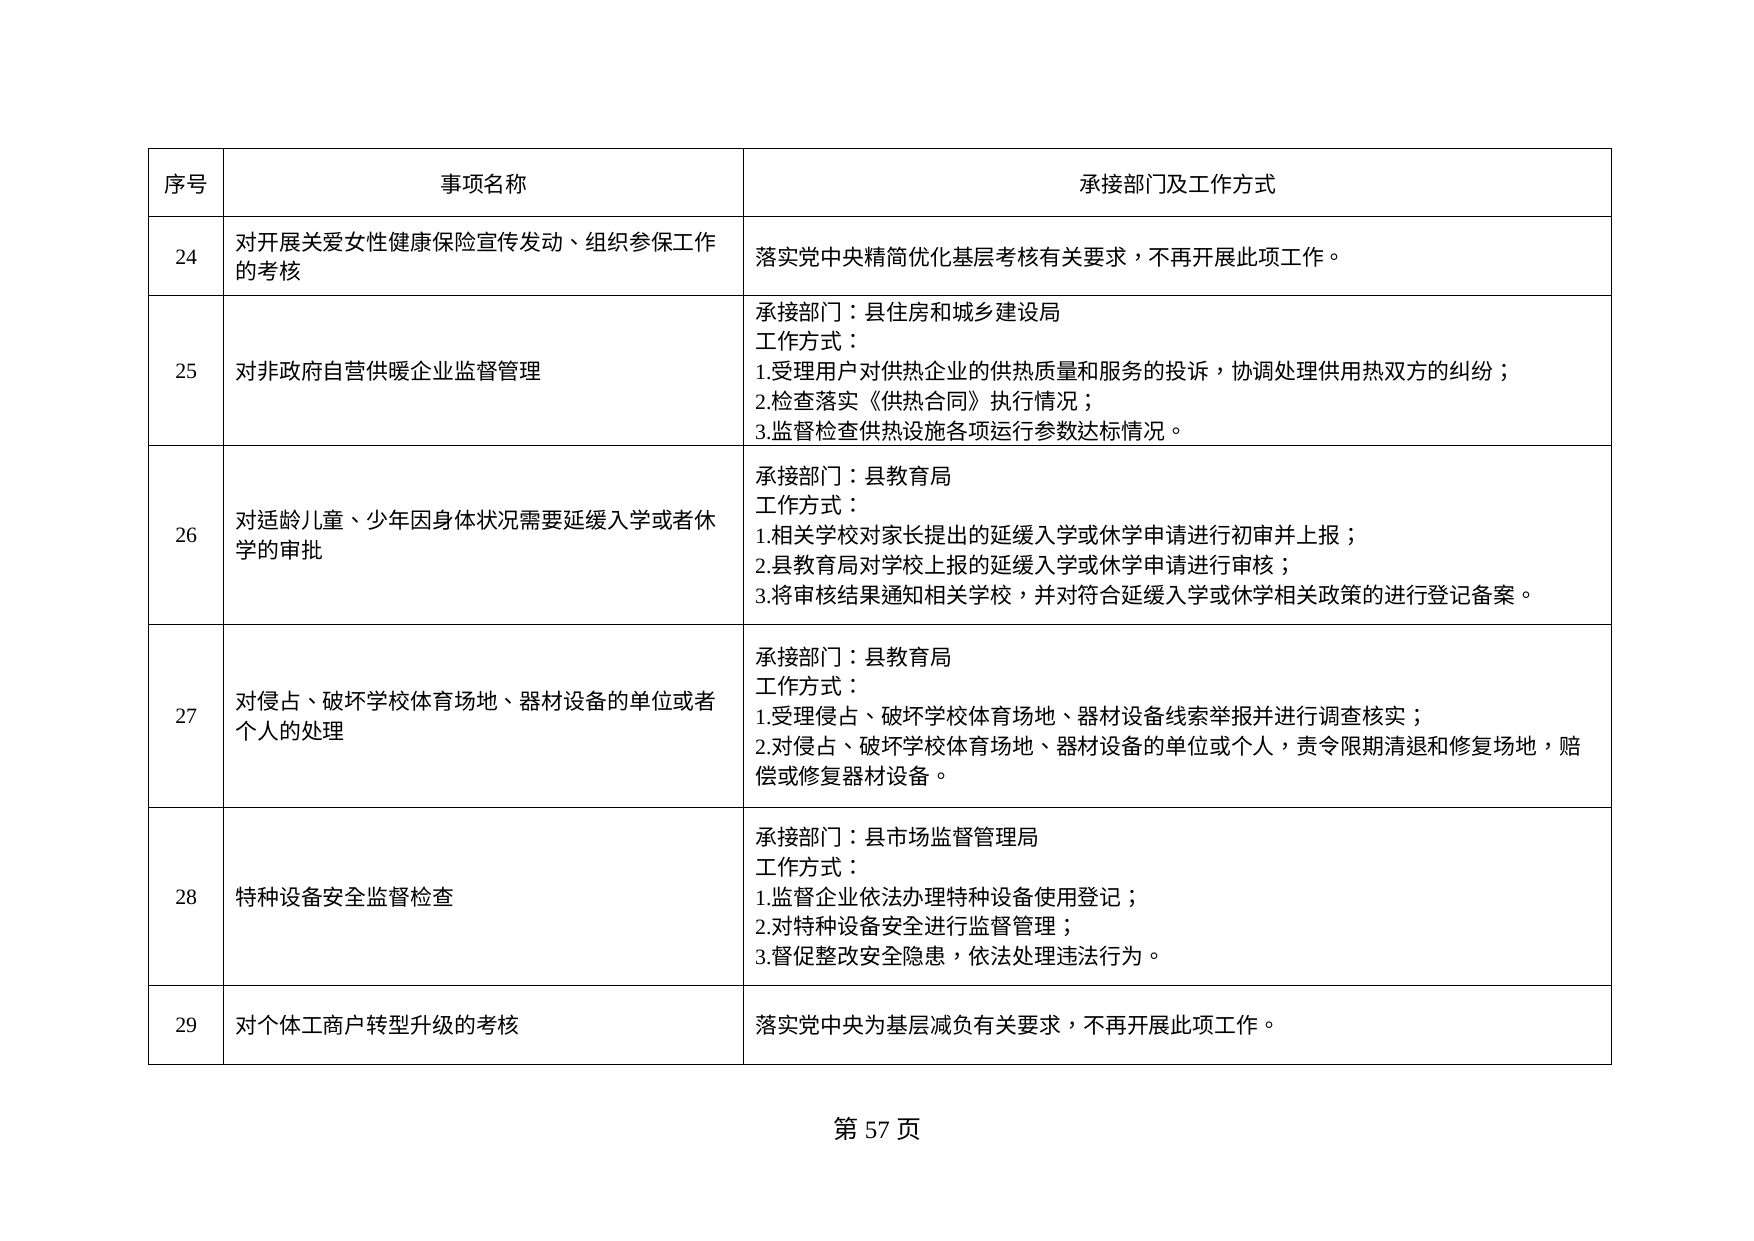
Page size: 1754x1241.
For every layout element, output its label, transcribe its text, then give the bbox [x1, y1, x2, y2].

table_cell 25 [149, 296, 223, 445]
table_cell 24 [149, 217, 223, 295]
table_cell 承接部门：县教育局 工作方式： 1.相关学校对家长提出的延缓入学或休学申请进行初审并上报； 2.县教育局对学校上报的延缓入学或休学申请进行审核； 3.将审核结果通知相关学校，并对符合延缓入学或休学相关政策的进行登记备案。 [744, 446, 1611, 624]
table_header 序号 [149, 149, 223, 216]
table_header 事项名称 [224, 149, 743, 216]
table_cell 对开展关爱女性健康保险宣传发动、组织参保工作的考核 [224, 217, 743, 295]
table_cell 对侵占、破坏学校体育场地、器材设备的单位或者个人的处理 [224, 625, 743, 807]
table_cell 27 [149, 625, 223, 807]
table_cell 承接部门：县市场监督管理局 工作方式： 1.监督企业依法办理特种设备使用登记； 2.对特种设备安全进行监督管理； 3.督促整改安全隐患，依法处理违法行为。 [744, 808, 1611, 984]
table_cell 26 [149, 446, 223, 624]
table_cell 承接部门：县住房和城乡建设局 工作方式： 1.受理用户对供热企业的供热质量和服务的投诉，协调处理供用热双方的纠纷； 2.检查落实《供热合同》执行情况； 3.监督检查供热设施各项运行参数达标情况。 [744, 296, 1611, 445]
table_cell 对个体工商户转型升级的考核 [224, 986, 743, 1064]
table_cell 28 [149, 808, 223, 984]
table_cell 落实党中央为基层减负有关要求，不再开展此项工作。 [744, 986, 1611, 1064]
table_cell 对非政府自营供暖企业监督管理 [224, 296, 743, 445]
table_cell 落实党中央精简优化基层考核有关要求，不再开展此项工作。 [744, 217, 1611, 295]
table_cell 特种设备安全监督检查 [224, 808, 743, 984]
table_cell 29 [149, 986, 223, 1064]
table_cell 对适龄儿童、少年因身体状况需要延缓入学或者休学的审批 [224, 446, 743, 624]
table_header 承接部门及工作方式 [744, 149, 1611, 216]
table_cell 承接部门：县教育局 工作方式： 1.受理侵占、破坏学校体育场地、器材设备线索举报并进行调查核实； 2.对侵占、破坏学校体育场地、器材设备的单位或个人，责令限期清退和修复场地，赔偿或修复器材设备。 [744, 625, 1611, 807]
